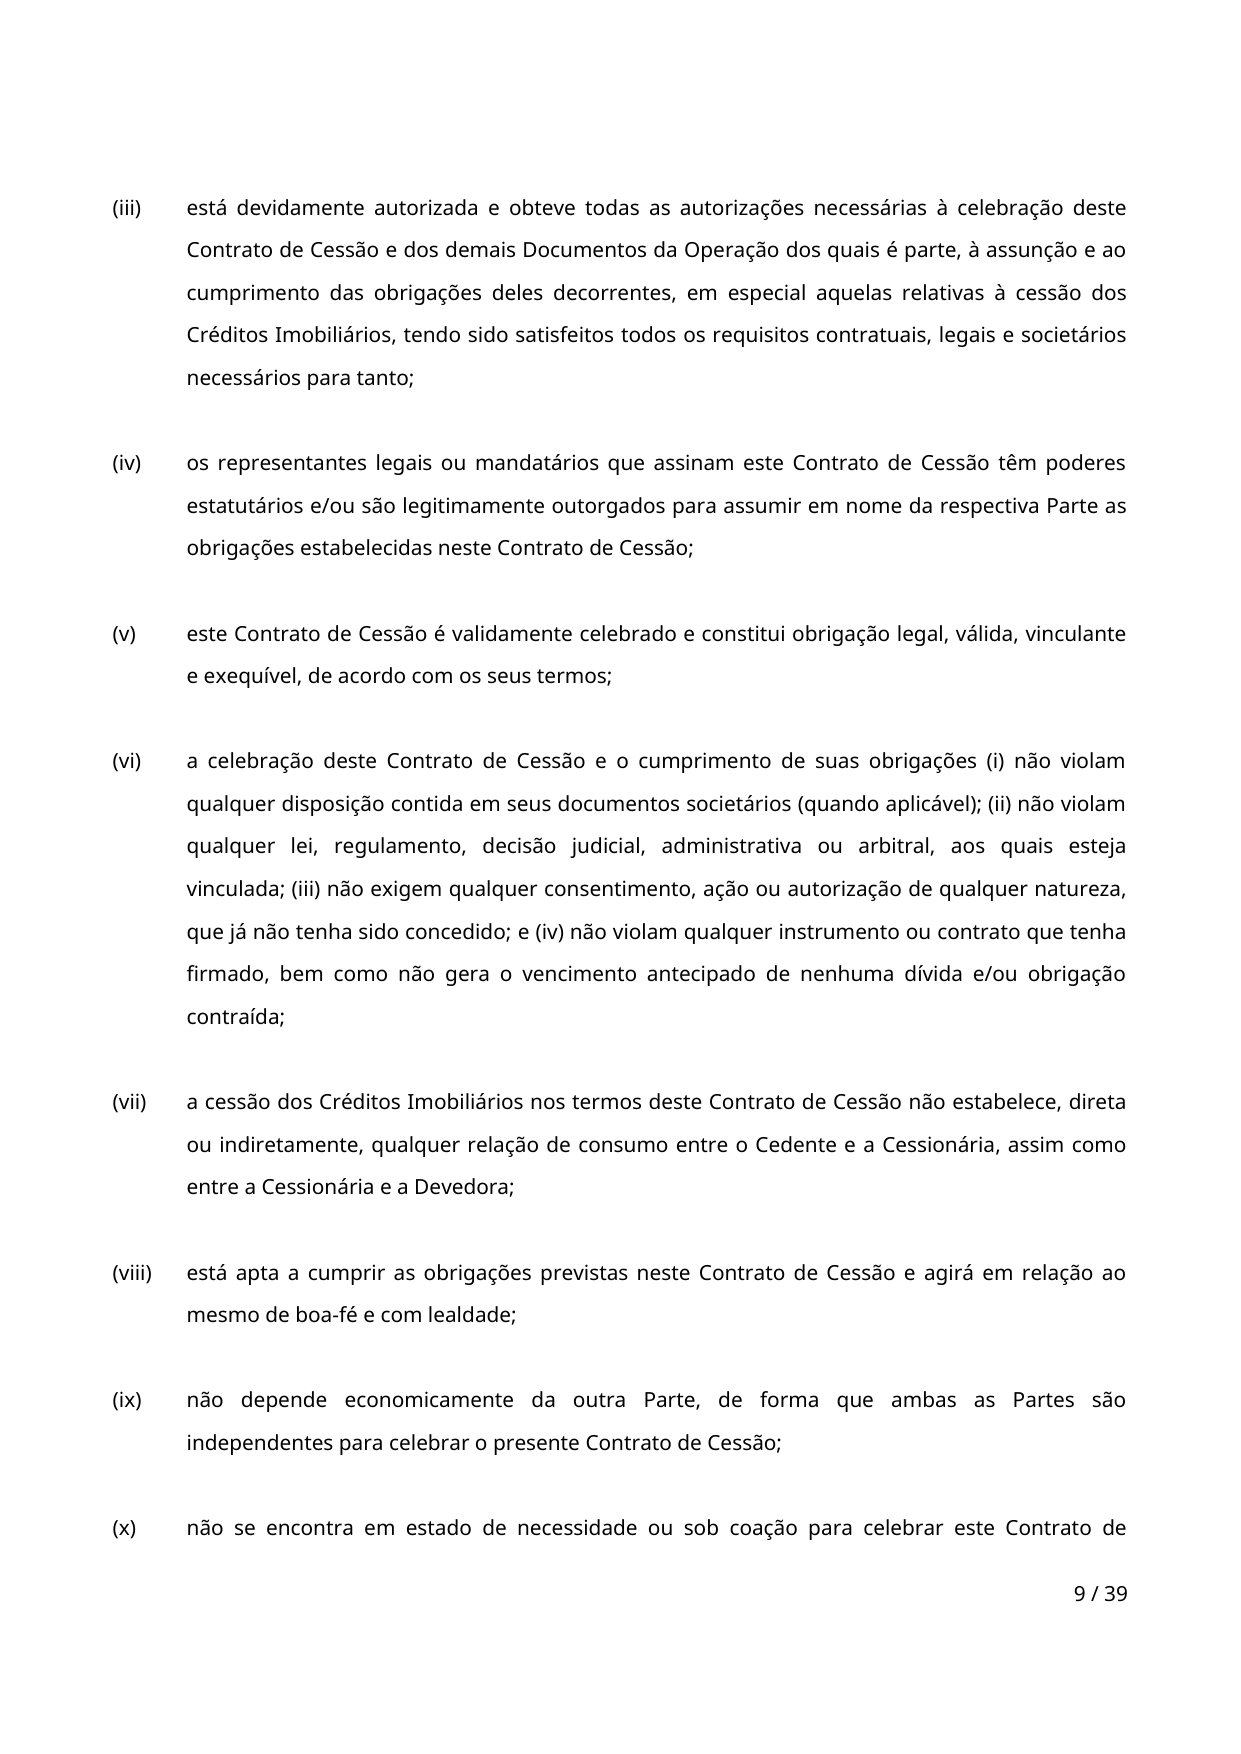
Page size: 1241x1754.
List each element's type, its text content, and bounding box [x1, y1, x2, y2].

list a celebração deste Contrato de Cessão e o cumprimento de suas obrigações (i) não violam qualquer disposição contida em seus documentos societários (quando aplicável); (ii) não violam qualquer lei, regulamento, decisão judicial, administrativa ou arbitral, aos quais esteja vinculada; (iii) não exigem qualquer consentimento, ação ou autorização de qualquer natureza, que já não tenha sido concedido; e (iv) não violam qualquer instrumento ou contrato que tenha firmado, bem como não gera o vencimento antecipado de nenhuma dívida e/ou obrigação contraída; [112, 746, 1128, 1031]
list está apta a cumprir as obrigações previstas neste Contrato de Cessão e agirá em relação ao mesmo de boa-fé e com lealdade; [112, 1258, 1128, 1329]
list está devidamente autorizada e obteve todas as autorizações necessárias à celebração deste Contrato de Cessão e dos demais Documentos da Operação dos quais é parte, à assunção e ao cumprimento das obrigações deles decorrentes, em especial aquelas relativas à cessão dos Créditos Imobiliários, tendo sido satisfeitos todos os requisitos contratuais, legais e societários necessários para tanto; [112, 193, 1128, 391]
list não depende economicamente da outra Parte, de forma que ambas as Partes são independentes para celebrar o presente Contrato de Cessão; [112, 1386, 1128, 1457]
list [112, 1513, 1128, 1542]
list os representantes legais ou mandatários que assinam este Contrato de Cessão têm poderes estatutários e/ou são legitimamente outorgados para assumir em nome da respectiva Parte as obrigações estabelecidas neste Contrato de Cessão; [112, 448, 1128, 562]
list a cessão dos Créditos Imobiliários nos termos deste Contrato de Cessão não estabelece, direta ou indiretamente, qualquer relação de consumo entre o Cedente e a Cessionária, assim como entre a Cessionária e a Devedora; [112, 1087, 1128, 1201]
list este Contrato de Cessão é validamente celebrado e constitui obrigação legal, válida, vinculante e exequível, de acordo com os seus termos; [112, 619, 1128, 690]
